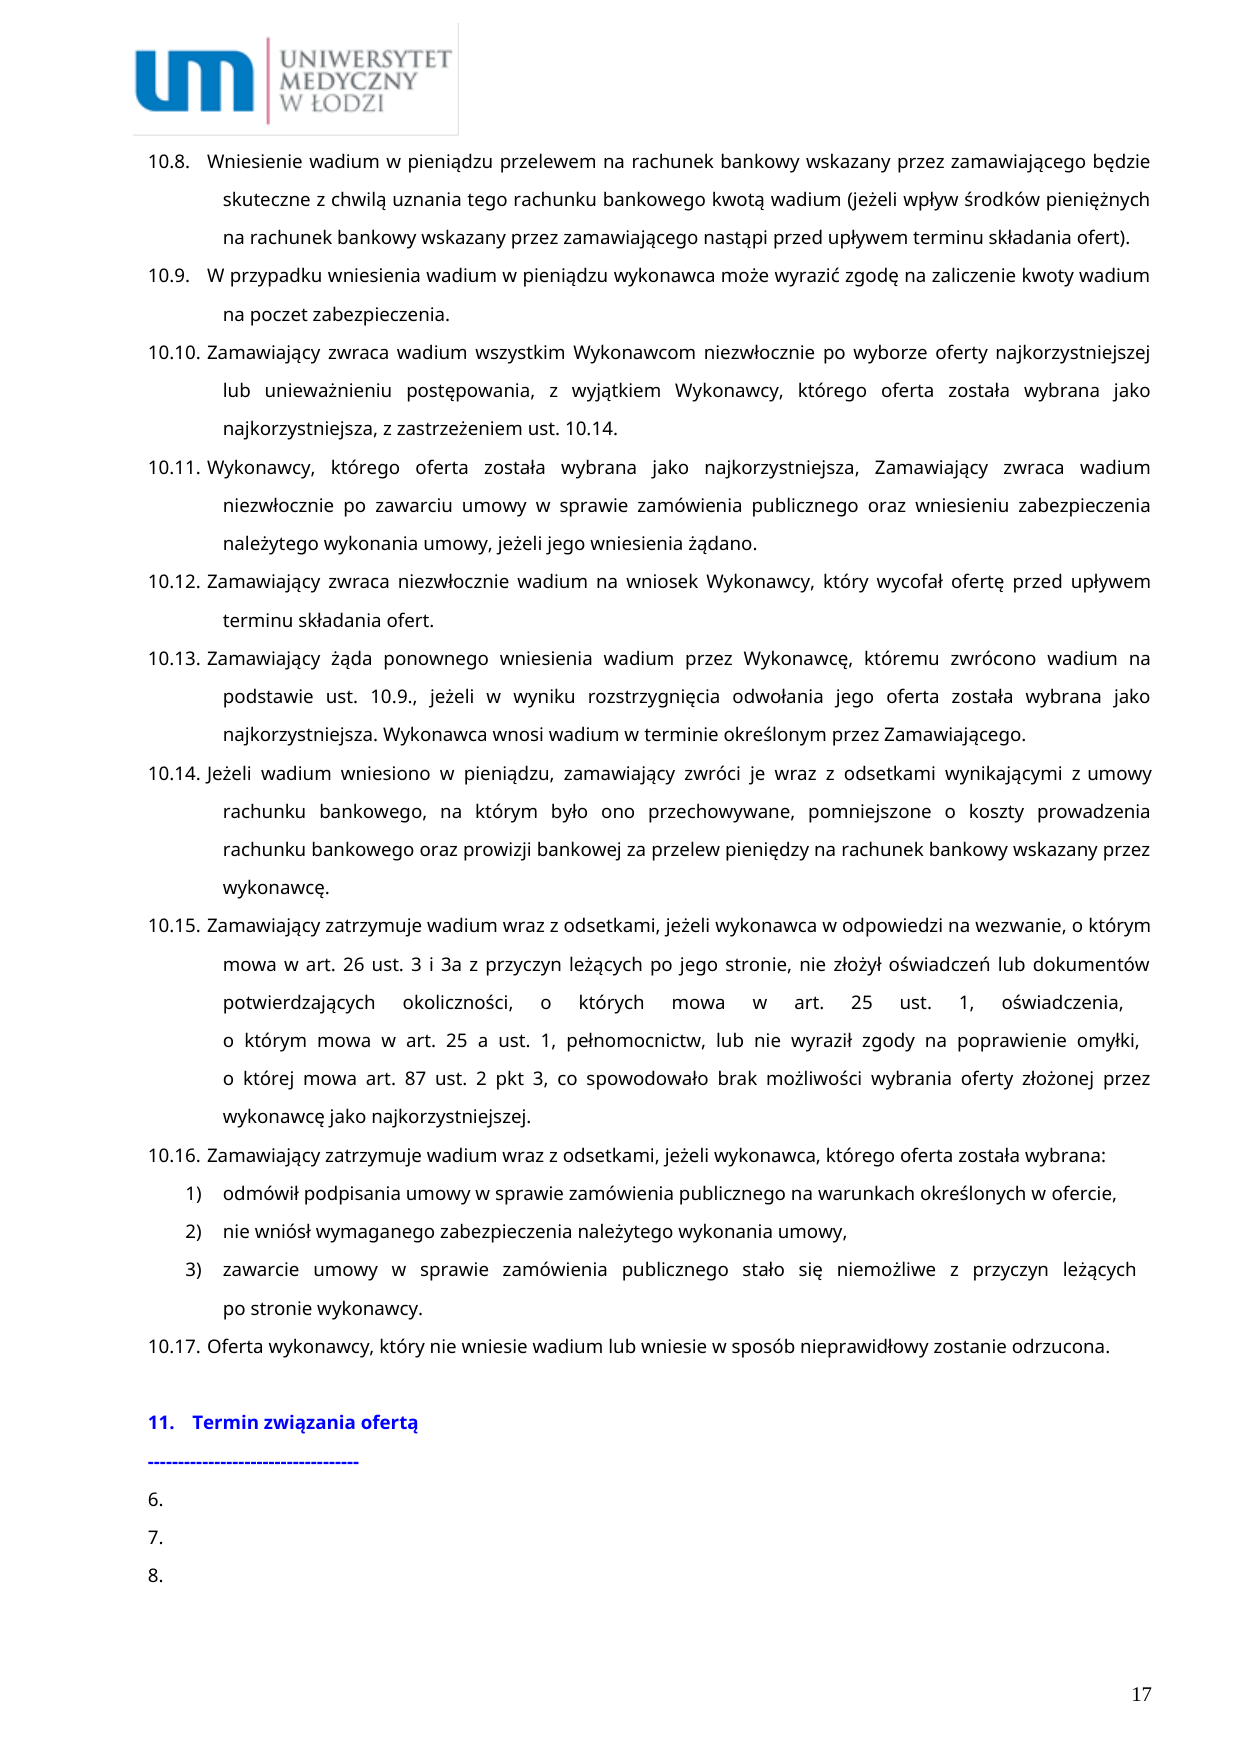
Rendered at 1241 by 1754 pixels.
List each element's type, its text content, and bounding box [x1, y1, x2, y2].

list Jeżeli wadium wniesiono w pieniądzu, zamawiający zwróci je wraz z odsetkami wynikającymi z umowy rachunku bankowego, na którym było ono przechowywane, pomniejszone o koszty prowadzenia rachunku bankowego oraz prowizji bankowej za przelew pieniędzy na rachunek bankowy wskazany przez wykonawcę. [148, 760, 1152, 900]
list Zamawiający zwraca niezwłocznie wadium na wniosek Wykonawcy, który wycofał ofertę przed upływem terminu składania ofert. [148, 569, 1152, 632]
list Wykonawcy, którego oferta została wybrana jako najkorzystniejsza, Zamawiający zwraca wadium niezwłocznie po zawarciu umowy w sprawie zamówienia publicznego oraz wniesieniu zabezpieczenia należytego wykonania umowy, jeżeli jego wniesienia żądano. [148, 454, 1152, 556]
list Zamawiający zatrzymuje wadium wraz z odsetkami, jeżeli wykonawca w odpowiedzi na wezwanie, o którym mowa w art. 26 ust. 3 i 3a z przyczyn leżących po jego stronie, nie złożył oświadczeń lub dokumentów potwierdzających okoliczności, o których mowa w art. 25 ust. 1, oświadczenia, o którym mowa w art. 25 a ust. 1, pełnomocnictw, lub nie wyraził zgody na poprawienie omyłki, o której mowa art. 87 ust. 2 pkt 3, co spowodowało brak możliwości wybrania oferty złożonej przez wykonawcę jako najkorzystniejszej. [148, 913, 1152, 1129]
list nie wniósł wymaganego zabezpieczenia należytego wykonania umowy, [185, 1218, 1152, 1244]
text ----------------------------------- [148, 1448, 1152, 1473]
picture [132, 23, 460, 137]
list odmówił podpisania umowy w sprawie zamówienia publicznego na warunkach określonych w ofercie, [185, 1180, 1152, 1206]
list Zamawiający zatrzymuje wadium wraz z odsetkami, jeżeli wykonawca, którego oferta została wybrana: [148, 1142, 1152, 1168]
list zawarcie umowy w sprawie zamówienia publicznego stało się niemożliwe z przyczyn leżących po stronie wykonawcy. [185, 1257, 1152, 1321]
list Zamawiający żąda ponownego wniesienia wadium przez Wykonawcę, któremu zwrócono wadium na podstawie ust. 10.9., jeżeli w wyniku rozstrzygnięcia odwołania jego oferta została wybrana jako najkorzystniejsza. Wykonawca wnosi wadium w terminie określonym przez Zamawiającego. [148, 645, 1152, 747]
list W przypadku wniesienia wadium w pieniądzu wykonawca może wyrazić zgodę na zaliczenie kwoty wadium na poczet zabezpieczenia. [148, 263, 1152, 327]
list Wniesienie wadium w pieniądzu przelewem na rachunek bankowy wskazany przez zamawiającego będzie skuteczne z chwilą uznania tego rachunku bankowego kwotą wadium (jeżeli wpływ środków pieniężnych na rachunek bankowy wskazany przez zamawiającego nastąpi przed upływem terminu składania ofert). [148, 148, 1152, 250]
list Zamawiający zwraca wadium wszystkim Wykonawcom niezwłocznie po wyborze oferty najkorzystniejszej lub unieważnieniu postępowania, z wyjątkiem Wykonawcy, którego oferta została wybrana jako najkorzystniejsza, z zastrzeżeniem ust. 10.14. [148, 339, 1152, 441]
list Oferta wykonawcy, który nie wniesie wadium lub wniesie w sposób nieprawidłowy zostanie odrzucona. [148, 1333, 1152, 1359]
list Termin związania ofertą [148, 1410, 1152, 1435]
